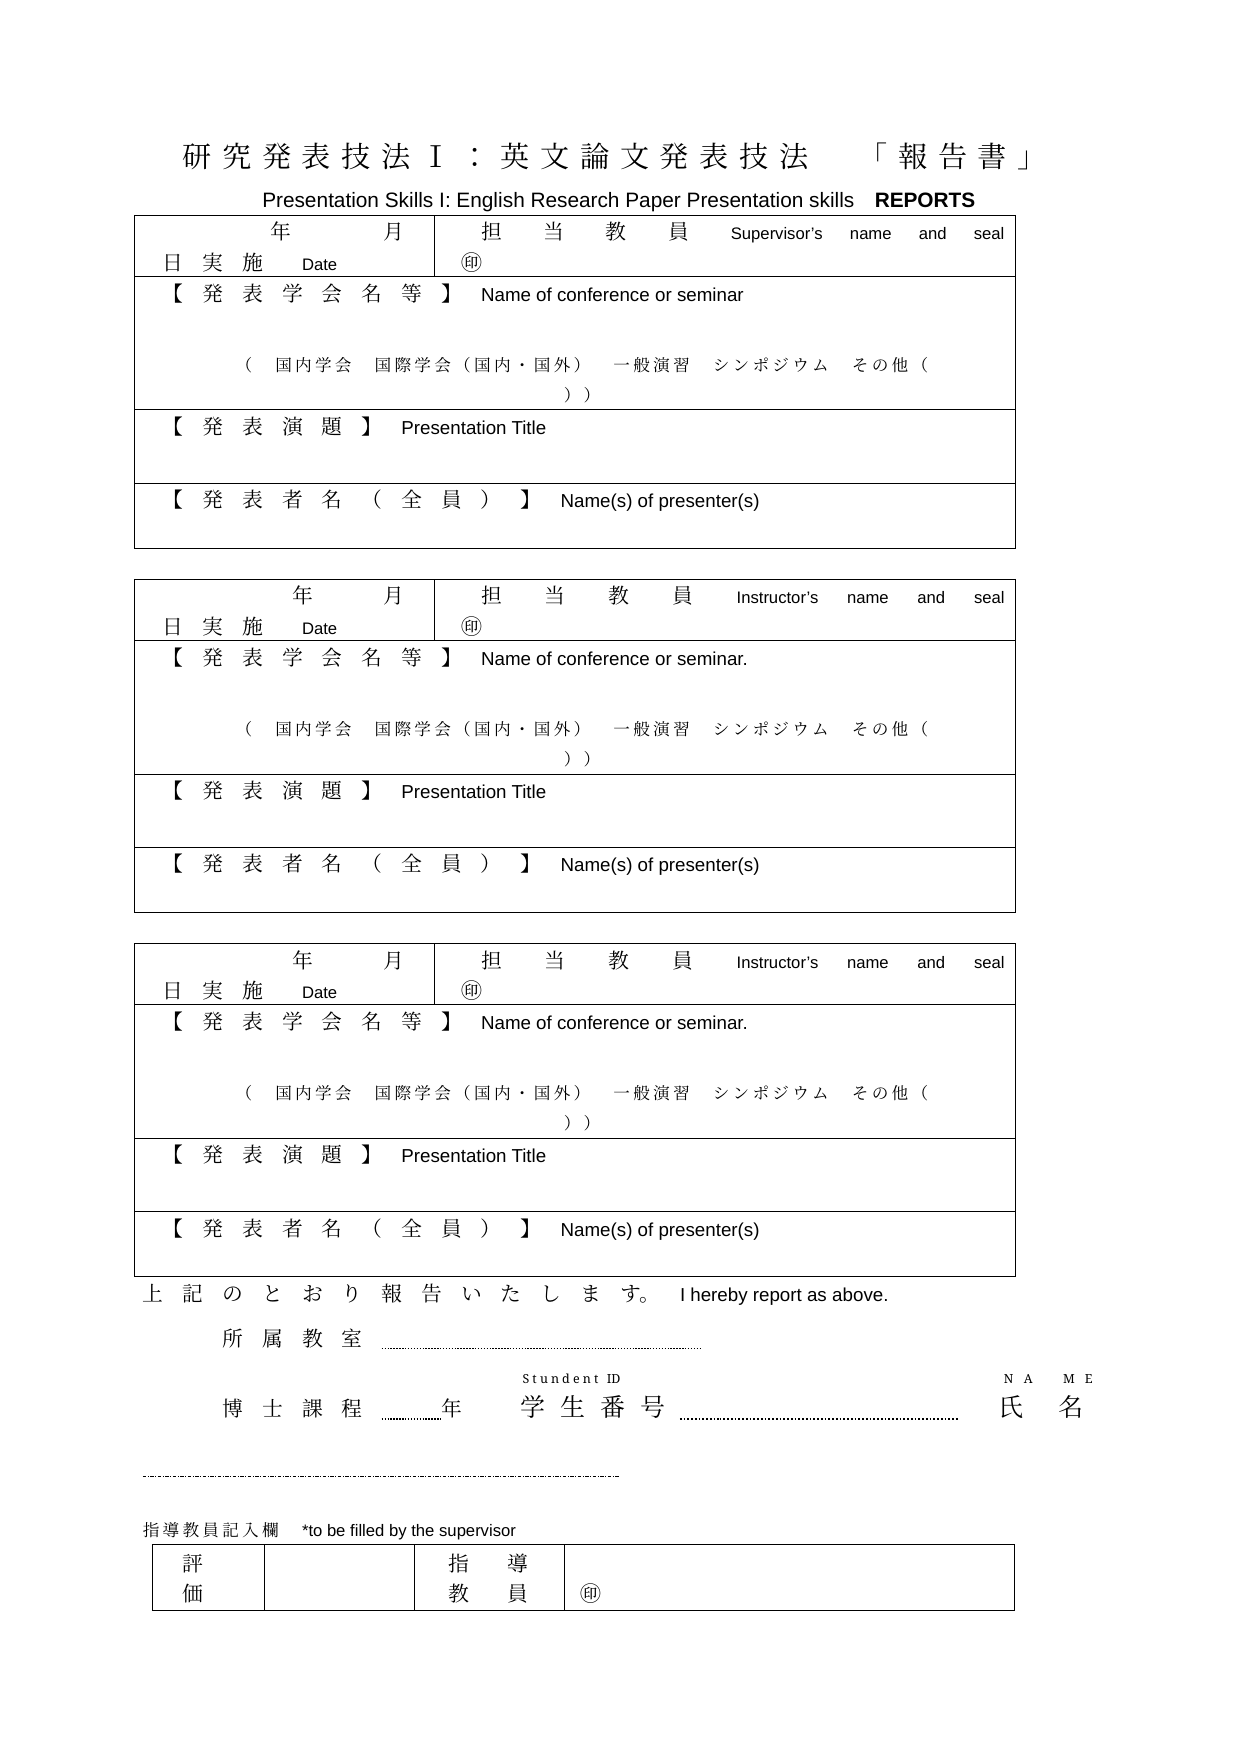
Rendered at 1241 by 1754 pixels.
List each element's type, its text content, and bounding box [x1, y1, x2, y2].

table_header 担当教員Supervisor’s name and seal ㊞ [435, 216, 1015, 276]
table_header 年 月 日実施 Date [135, 216, 434, 276]
table_cell 【発表演題】Presentation Title [135, 410, 1015, 483]
text 博士課程 年 [123, 1367, 1117, 1427]
text 所属教室 [123, 1322, 1117, 1352]
text 指導教員記入欄 *to be filled by the supervisor [123, 1514, 1117, 1544]
table_header 担当教員Instructor’s name and seal ㊞ [435, 580, 1015, 640]
text 研究発表技法Ⅰ：英文論文発表技法 「報告書」 [123, 124, 1117, 184]
table_header 指 導 教 員 [415, 1545, 564, 1610]
table_header 担当教員Instructor’s name and seal ㊞ [435, 944, 1015, 1004]
table_cell 【発表者名（全員）】Name(s) of presenter(s) [135, 484, 1015, 548]
table_cell 【発表者名（全員）】Name(s) of presenter(s) [135, 1212, 1015, 1276]
table_header 年 月 日実施 Date [135, 580, 434, 640]
table_cell 【発表学会名等】Name of conference or seminar. （ 国内学会 国際学会（国内・国外） 一般演習 シンポジウム その他（ ）） [135, 641, 1015, 773]
table_header ㊞ [565, 1545, 1014, 1610]
text Presentation Skills I: English Research Paper Presentation skills REPORTS [123, 184, 1117, 215]
text 上記のとおり報告いたします。I hereby report as above. [123, 1277, 1117, 1307]
table_cell 【発表演題】Presentation Title [135, 775, 1015, 847]
table_header 評 価 [153, 1545, 264, 1610]
table_cell 【発表学会名等】Name of conference or seminar （ 国内学会 国際学会（国内・国外） 一般演習 シンポジウム その他（ ）） [135, 277, 1015, 409]
table_cell 【発表学会名等】Name of conference or seminar. （ 国内学会 国際学会（国内・国外） 一般演習 シンポジウム その他（ ）） [135, 1005, 1015, 1138]
table_cell 【発表演題】Presentation Title [135, 1139, 1015, 1211]
table_header 年 月 日実施 Date [135, 944, 434, 1004]
table_cell 【発表者名（全員）】Name(s) of presenter(s) [135, 848, 1015, 912]
table_header [265, 1545, 414, 1610]
